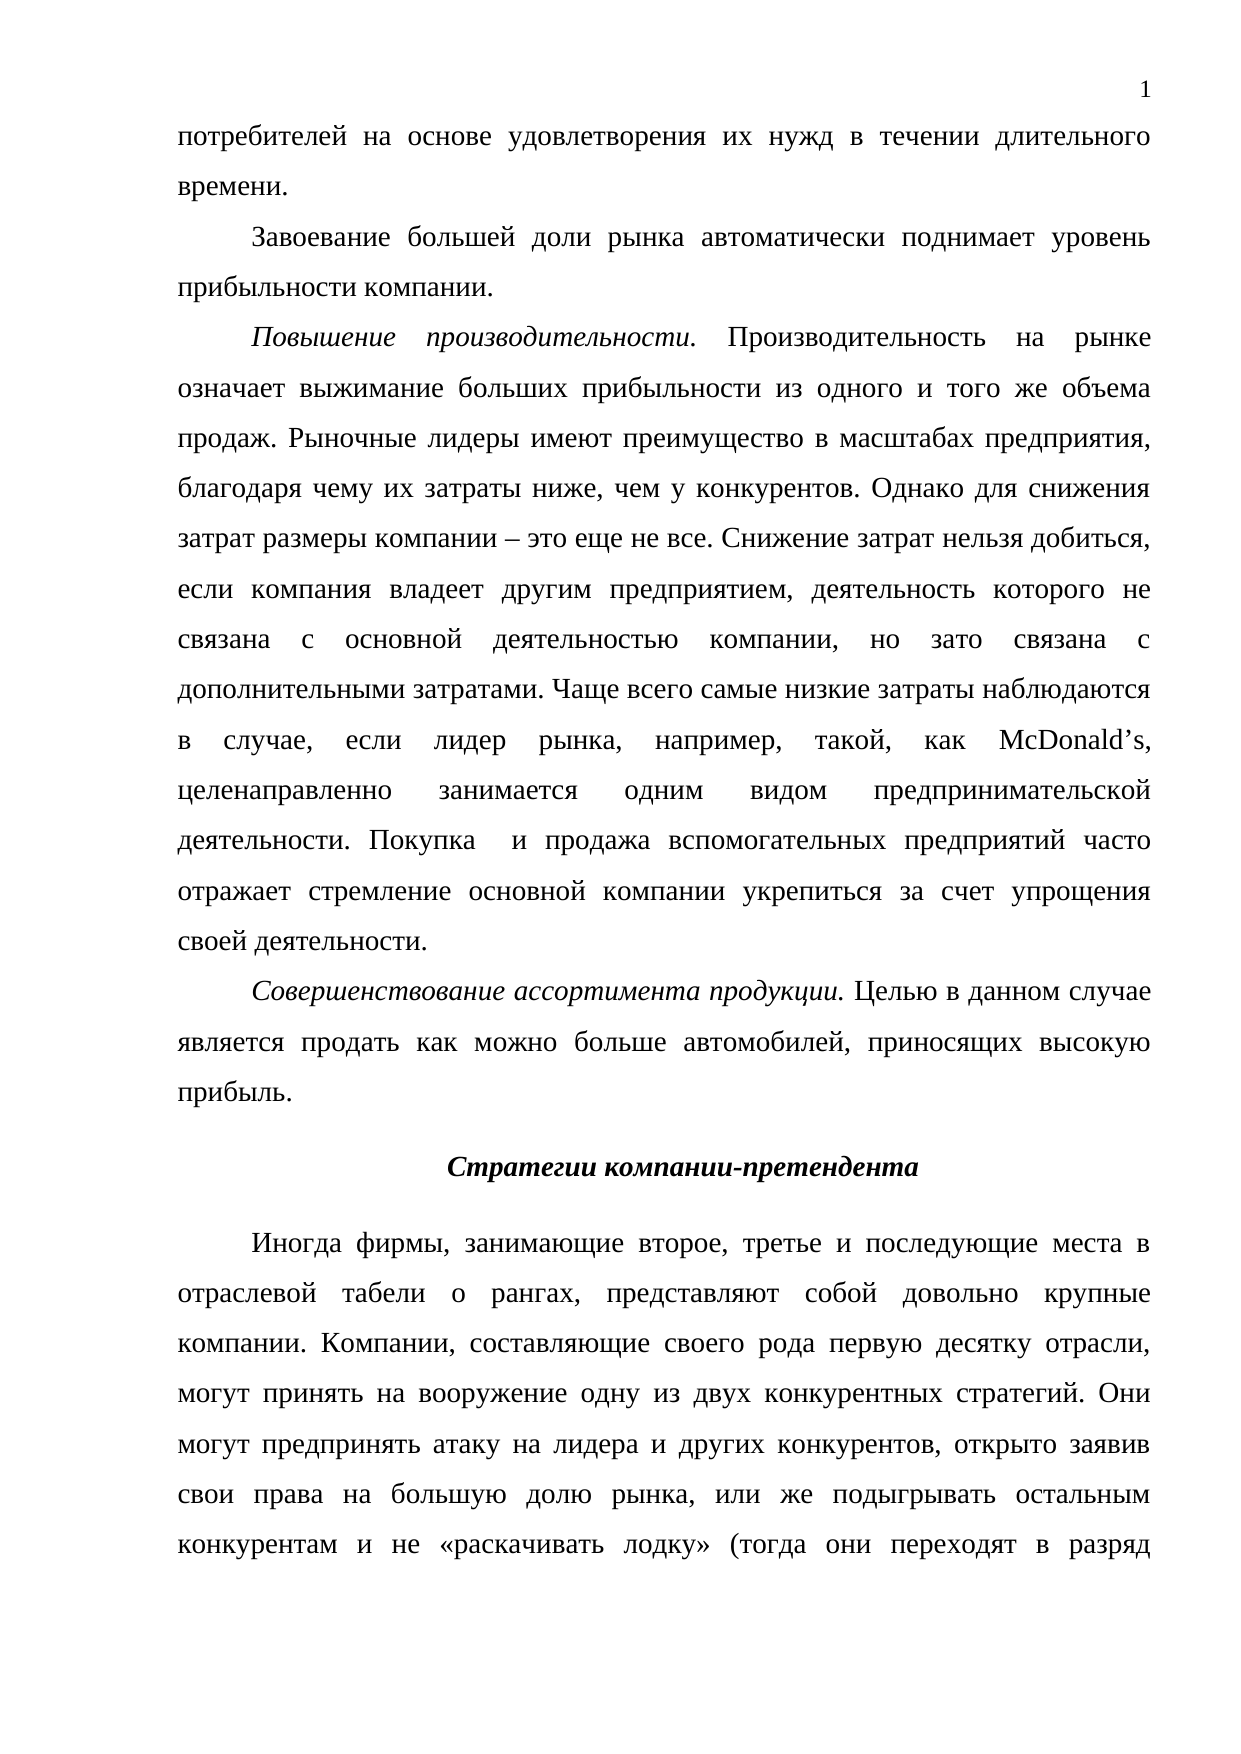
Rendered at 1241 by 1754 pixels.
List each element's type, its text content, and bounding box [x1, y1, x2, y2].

text Завоевание большей доли рынка автоматически поднимает уровень прибыльности компании. [177, 219, 1152, 303]
text Совершенствование ассортимента продукции. Целью в данном случае является продать как можно больше автомобилей, приносящих высокую прибыль. [177, 973, 1152, 1108]
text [177, 118, 1152, 202]
text Стратегии компании-претендента [214, 1149, 1152, 1183]
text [177, 1225, 1152, 1560]
subtitle Повышение производительности. Производительность на рынке означает выжимание больших прибыльности из одного и того же объема продаж. Рыночные лидеры имеют преимущество в масштабах предприятия, благодаря чему их затраты ниже, чем у конкурентов. Однако для снижения затрат размеры компании – это еще не все. Снижение затрат нельзя добиться, если компания владеет другим предприятием, деятельность которого не связана с основной деятельностью компании, но зато связана с дополнительными затратами. Чаще всего самые низкие затраты наблюдаются в случае, если лидер рынка, например, такой, как McDonald’s, целенаправленно занимается одним видом предпринимательской деятельности. Покупка и продажа вспомогательных предприятий часто отражает стремление основной компании укрепиться за счет упрощения своей деятельности. [177, 319, 1152, 957]
